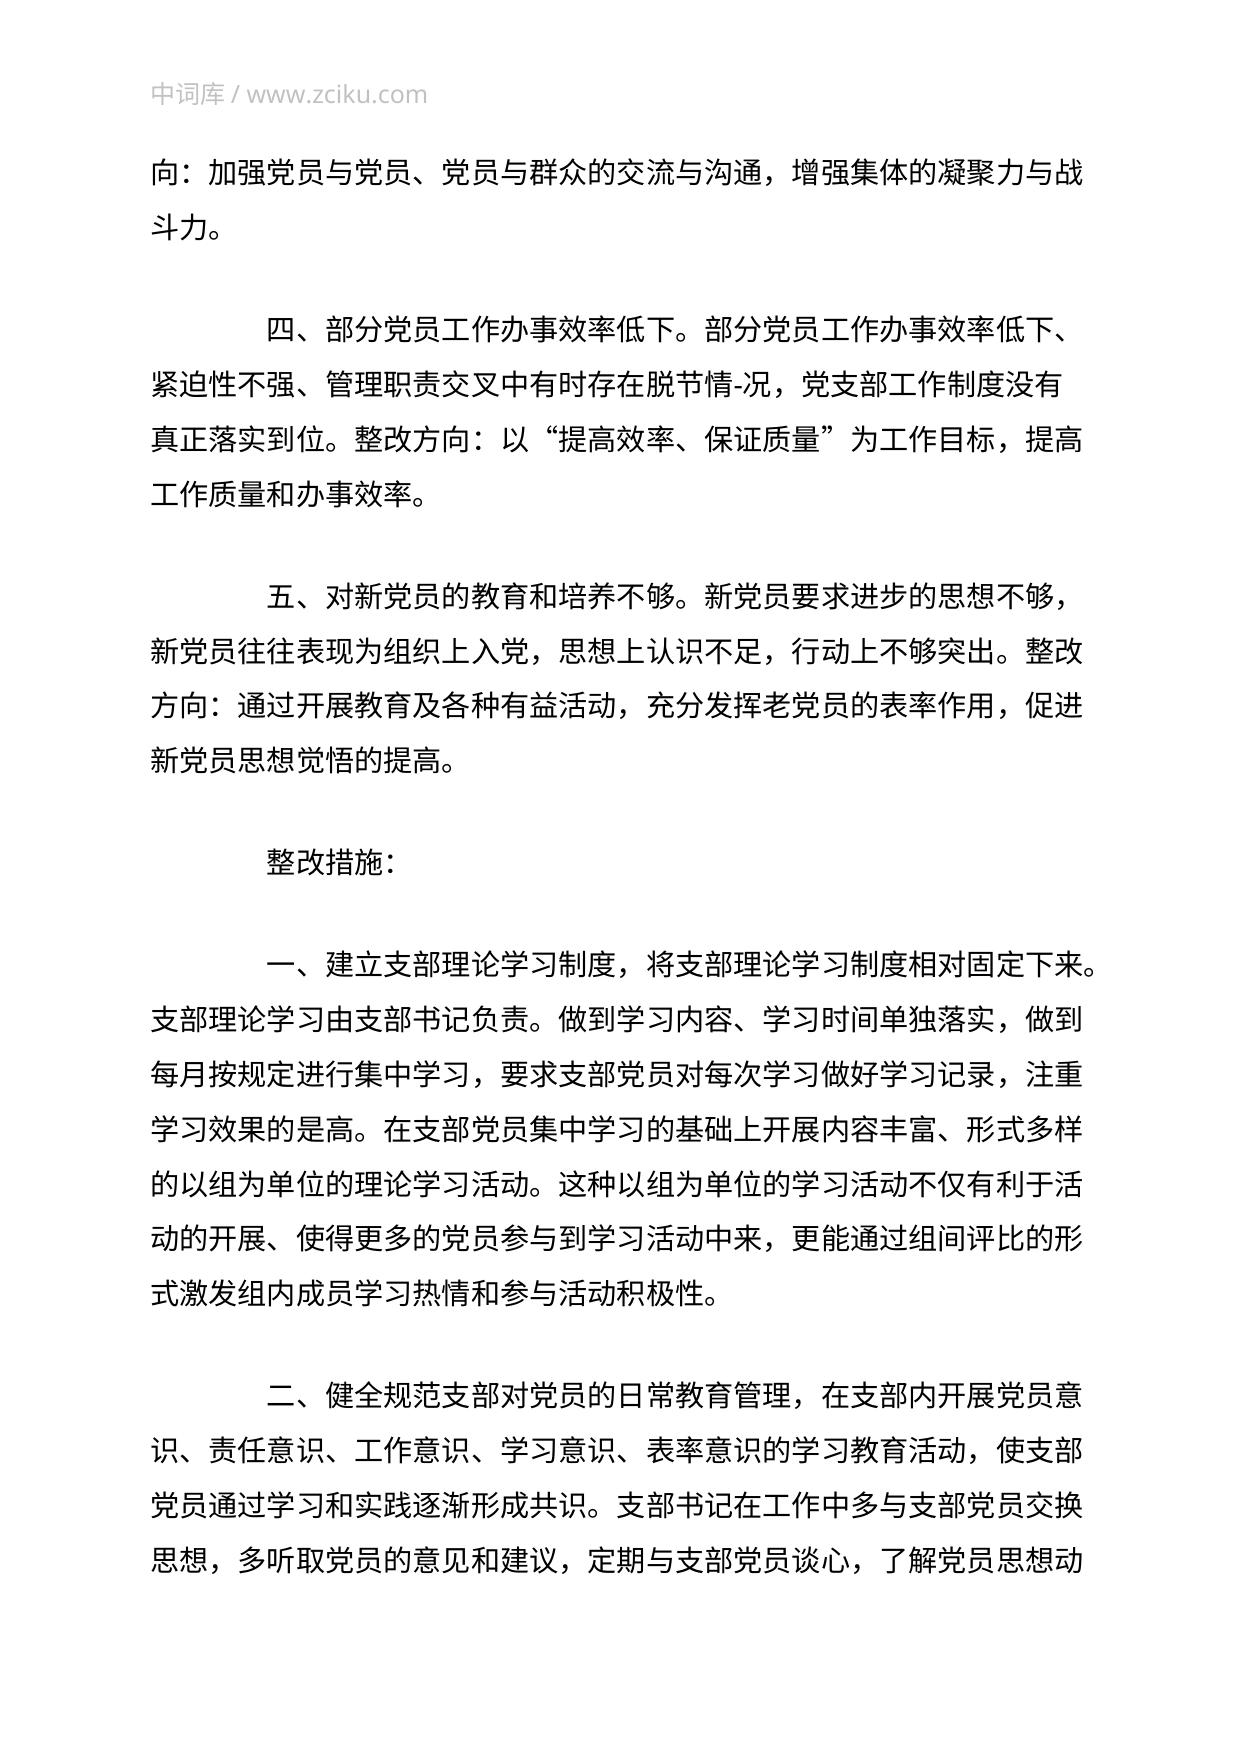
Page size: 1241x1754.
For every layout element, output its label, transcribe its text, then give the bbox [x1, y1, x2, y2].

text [150, 150, 1090, 247]
text 一、建立支部理论学习制度，将支部理论学习制度相对固定下来。支部理论学习由支部书记负责。做到学习内容、学习时间单独落实，做到每月按规定进行集中学习，要求支部党员对每次学习做好学习记录，注重学习效果的是高。在支部党员集中学习的基础上开展内容丰富、形式多样的以组为单位的理论学习活动。这种以组为单位的学习活动不仅有利于活动的开展、使得更多的党员参与到学习活动中来，更能通过组间评比的形式激发组内成员学习热情和参与活动积极性。 [150, 941, 1090, 1313]
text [150, 1373, 1090, 1579]
text 五、对新党员的教育和培养不够。新党员要求进步的思想不够，新党员往往表现为组织上入党，思想上认识不足，行动上不够突出。整改方向：通过开展教育及各种有益活动，充分发挥老党员的表率作用，促进新党员思想觉悟的提高。 [150, 573, 1090, 780]
text 四、部分党员工作办事效率低下。部分党员工作办事效率低下、紧迫性不强、管理职责交叉中有时存在脱节情-况，党支部工作制度没有真正落实到位。整改方向：以“提高效率、保证质量”为工作目标，提高工作质量和办事效率。 [150, 307, 1090, 514]
text 整改措施： [150, 840, 1090, 882]
